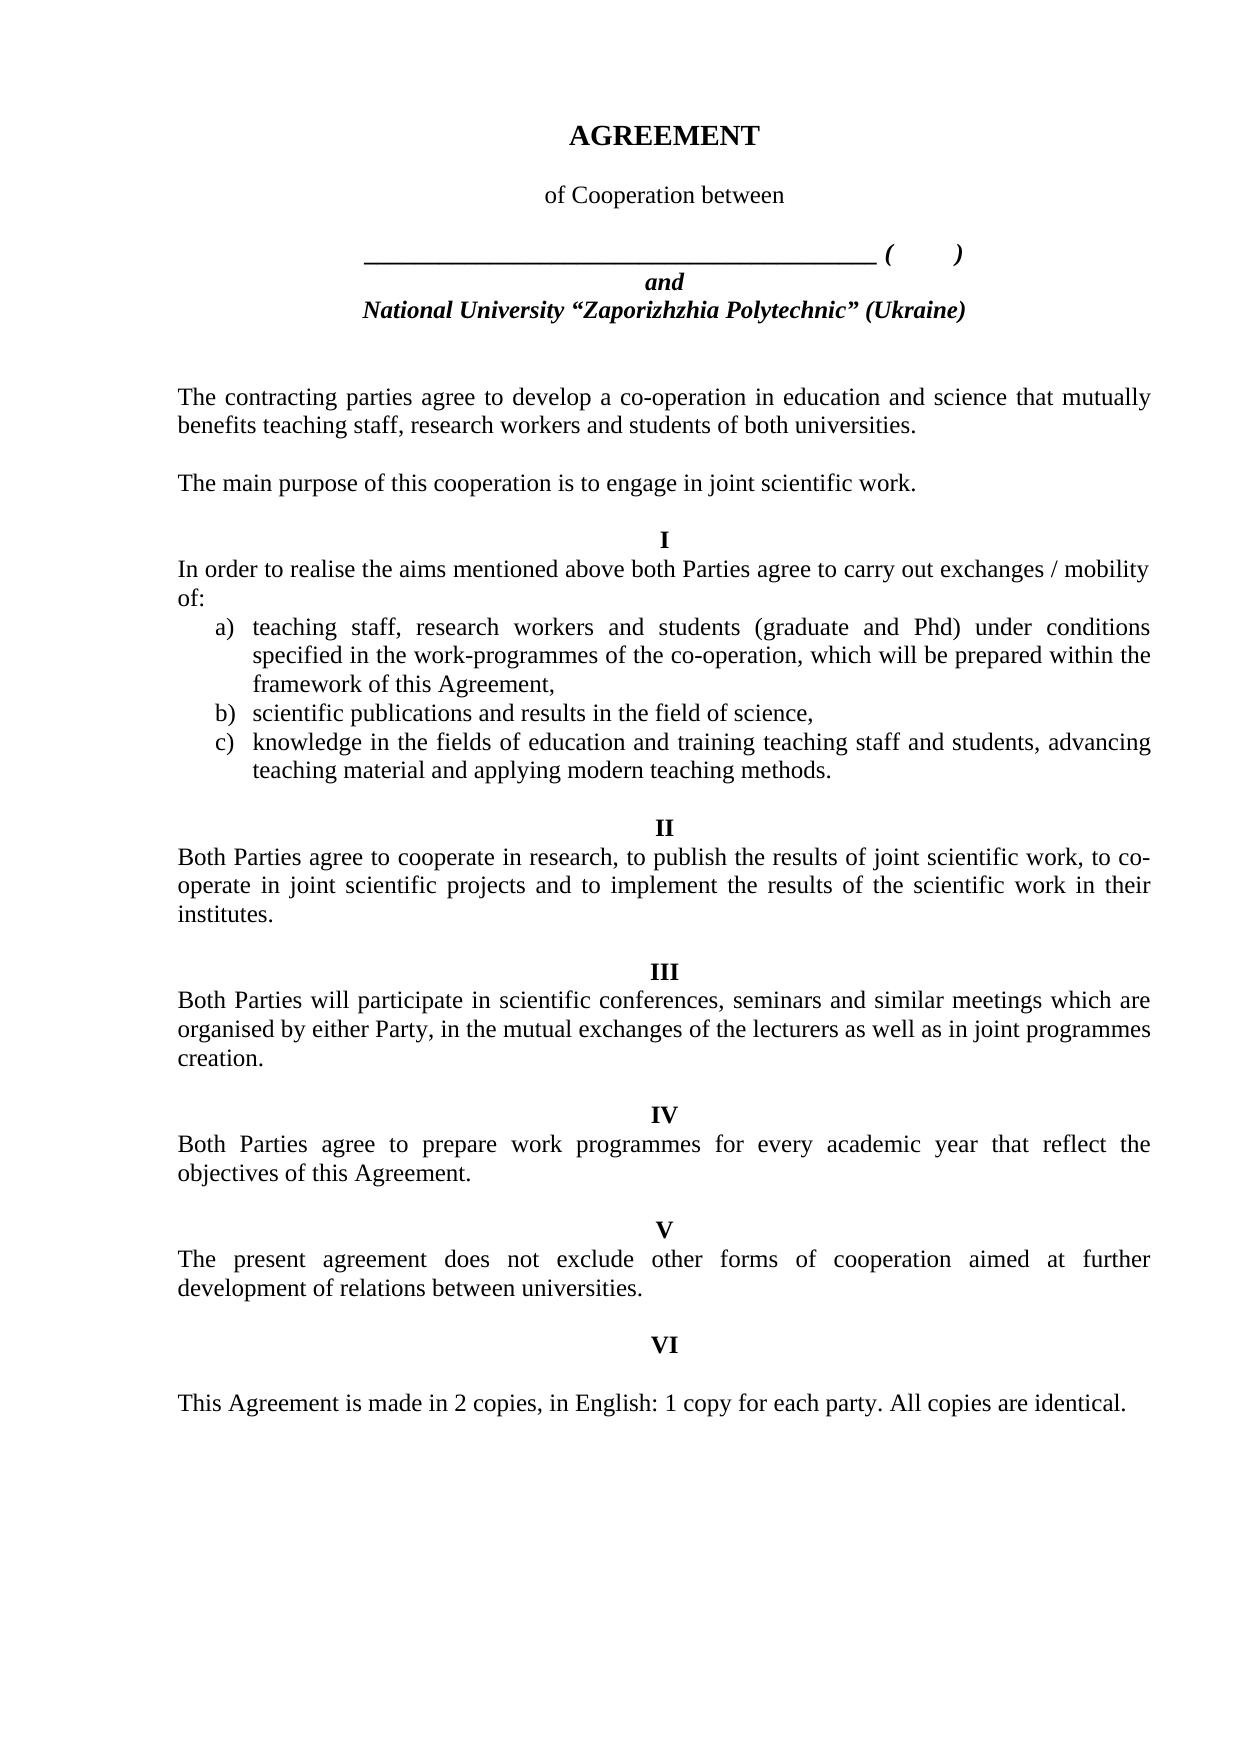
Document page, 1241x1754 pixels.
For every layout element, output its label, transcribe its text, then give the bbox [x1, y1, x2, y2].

text V [177, 1215, 1152, 1244]
text Both Parties will participate in scientific conferences, seminars and similar meetings which are organised by either Party, in the mutual exchanges of the lecturers as well as in joint programmes creation. [177, 985, 1152, 1072]
text The contracting parties agree to develop a co-operation in education and science that mutually benefits teaching staff, research workers and students of both universities. [177, 382, 1152, 439]
text This Agreement is made in 2 copies, in English: 1 copy for each party. All copies are identical. [177, 1388, 1152, 1417]
text National University “Zaporizhzhia Polytechnic” (Ukraine) [177, 295, 1152, 324]
text IV [177, 1100, 1152, 1129]
text The present agreement does not exclude other forms of cooperation aimed at further development of relations between universities. [177, 1244, 1152, 1302]
title AGREEMENT [177, 118, 1152, 152]
list scientific publications and results in the field of science, [215, 698, 1152, 727]
text I [177, 525, 1152, 554]
text and [177, 267, 1152, 295]
list teaching staff, research workers and students (graduate and Phd) under conditions specified in the work-programmes of the co-operation, which will be prepared within the framework of this Agreement, [215, 612, 1152, 698]
text II [177, 813, 1152, 842]
text Both Parties agree to cooperate in research, to publish the results of joint scientific work, to co-operate in joint scientific projects and to implement the results of the scientific work in their institutes. [177, 842, 1152, 928]
text III [177, 957, 1152, 985]
text _________________________________________ ( ) [177, 238, 1152, 267]
text The main purpose of this cooperation is to engage in joint scientific work. [177, 468, 1152, 497]
text In order to realise the aims mentioned above both Parties agree to carry out exchanges / mobility of: [177, 554, 1152, 612]
text VI [177, 1330, 1152, 1359]
text Both Parties agree to prepare work programmes for every academic year that reflect the objectives of this Agreement. [177, 1129, 1152, 1187]
list knowledge in the fields of education and training teaching staff and students, advancing teaching material and applying modern teaching methods. [215, 727, 1152, 784]
text of Cooperation between [177, 180, 1152, 209]
